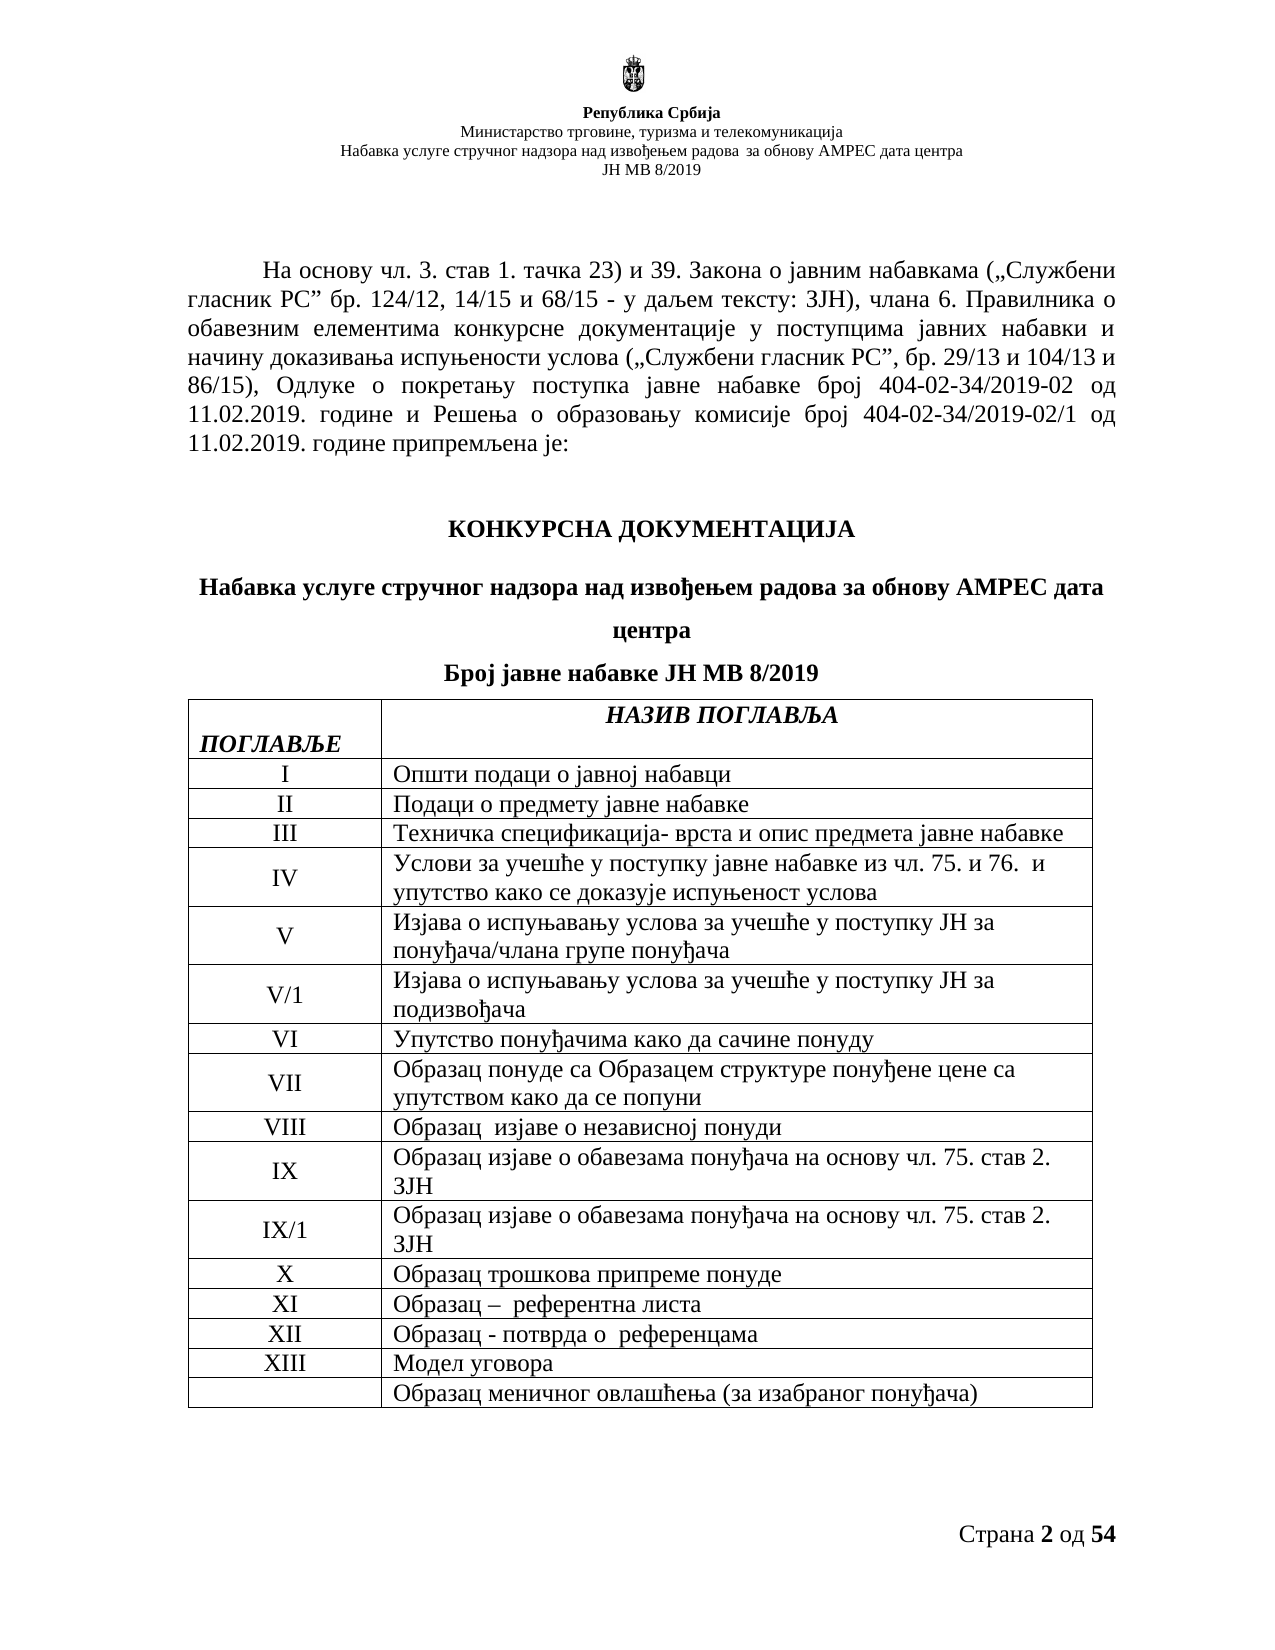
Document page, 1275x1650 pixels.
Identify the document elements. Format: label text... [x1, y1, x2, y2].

table_cell XII [189, 1319, 381, 1347]
table_cell X [189, 1259, 381, 1288]
table_cell Изјава о испуњавању услова за учешће у поступку ЈН за понуђача/члана групе понуђача [382, 907, 1092, 964]
table_cell Образац меничног овлашћења (за изабраног понуђача) [382, 1378, 1092, 1407]
table_cell Образац изјаве о обавезама понуђача на основу чл. 75. став 2. ЗЈН [382, 1201, 1092, 1258]
table_cell V/1 [189, 965, 381, 1023]
table_cell II [189, 789, 381, 817]
table_cell Oбразац – референтна листа [382, 1289, 1092, 1318]
table_cell Образац понуде са Образацем структуре понуђене цене са упутством како да се попуни [382, 1054, 1092, 1111]
table_cell IV [189, 848, 381, 906]
text На основу чл. 3. став 1. тачка 23) и 39. Закона о јавним набавкама („Службени гласник РС” бр. 124/12, 14/15 и 68/15 - у даљем тексту: ЗЈН), члана 6. Правилника о обавезним елементима конкурсне документације у поступцима јавних набавки и начину доказивања испуњености услова („Службени гласник РС”, бр. 29/13 и 104/13 и 86/15), Одлуке о покретању поступка јавне набавке број 404-02-34/2019-02 од 11.02.2019. године и Решења о образовању комисије број 404-02-34/2019-02/1 од 11.02.2019. године припремљена је: [187, 256, 1116, 457]
table_cell I [189, 759, 381, 788]
table_cell Техничка спецификација- врста и опис предмета јавне набавке [382, 819, 1092, 847]
table_cell VI [189, 1024, 381, 1053]
text Набавка услуге стручног надзора над извођењем радова за обнову АМРЕС дата центра [187, 572, 1116, 644]
table_cell III [189, 819, 381, 847]
table_cell VIII [189, 1112, 381, 1141]
text КОНКУРСНА ДОКУМЕНТАЦИЈА [187, 514, 1116, 543]
text Број јавне набавке ЈН МВ 8/2019 [187, 658, 1116, 687]
table_cell XIII [189, 1349, 381, 1377]
table_header НАЗИВ ПОГЛАВЉА [382, 700, 1092, 758]
table_cell Образац трошкова припреме понуде [382, 1259, 1092, 1288]
table_cell [189, 1378, 381, 1407]
table_cell IX/1 [189, 1201, 381, 1258]
table_header ПОГЛАВЉЕ [189, 700, 381, 758]
table_cell Образац изјаве о независној понуди [382, 1112, 1092, 1141]
table_cell Образац изјаве о обавезама понуђача на основу чл. 75. став 2. ЗЈН [382, 1142, 1092, 1199]
table_cell Упутство понуђачима како да сачине понуду [382, 1024, 1092, 1053]
table_cell IX [189, 1142, 381, 1199]
table_cell Изјава о испуњавању услова за учешће у поступку ЈН за подизвођача [382, 965, 1092, 1023]
table_cell XI [189, 1289, 381, 1318]
table_cell Модел уговора [382, 1349, 1092, 1377]
table_cell VII [189, 1054, 381, 1111]
table_cell Oбразац - потврда о референцама [382, 1319, 1092, 1347]
table_cell Подаци о предмету јавне набавке [382, 789, 1092, 817]
table_cell Општи подаци о јавној набавци [382, 759, 1092, 788]
table_cell Услови за учешће у поступку јавне набавке из чл. 75. и 76. и упутство како се доказује испуњеност услова [382, 848, 1092, 906]
table_cell V [189, 907, 381, 964]
